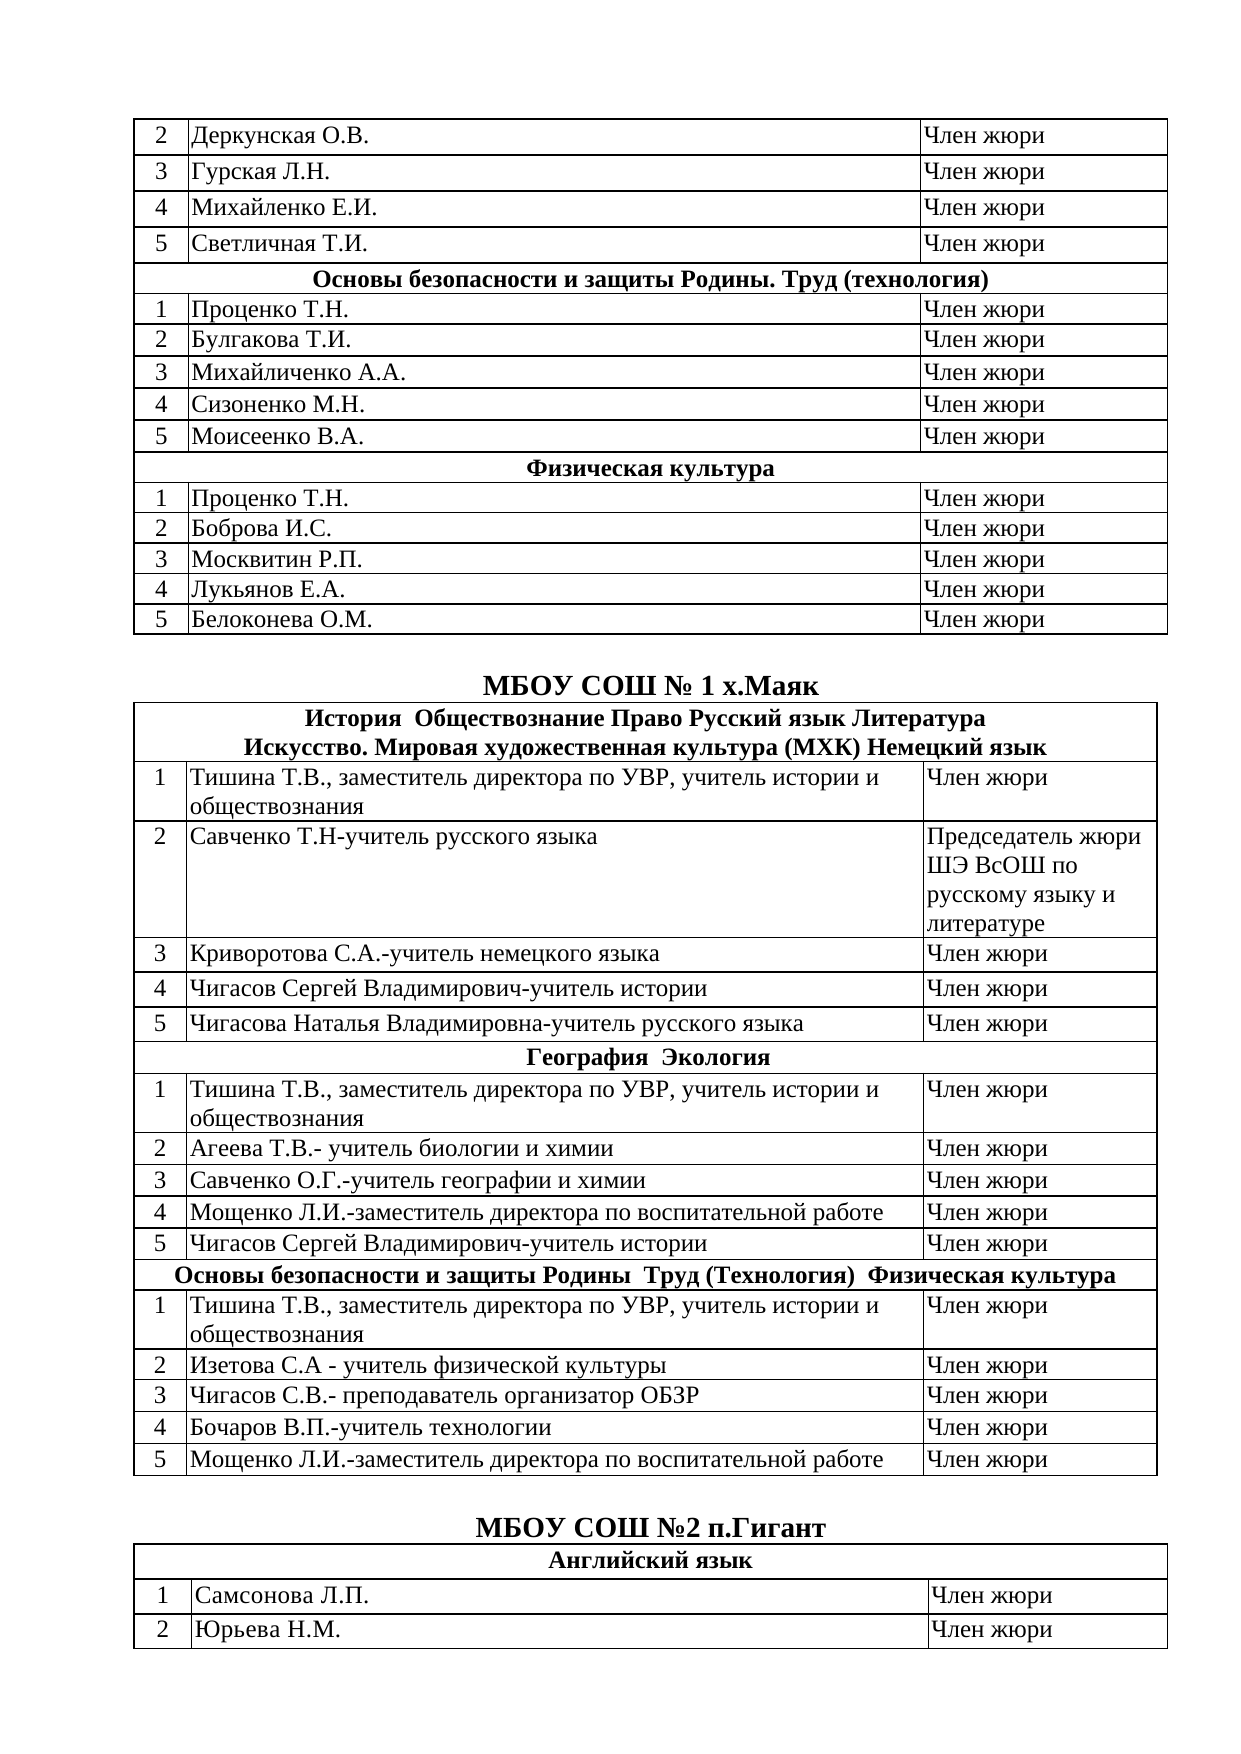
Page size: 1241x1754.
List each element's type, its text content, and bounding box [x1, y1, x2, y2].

table_cell Член жюри [924, 1008, 1156, 1041]
table_cell Член жюри [924, 1133, 1156, 1163]
table_cell Гурская Л.Н. [189, 156, 920, 190]
table_cell 1 [135, 1580, 191, 1613]
table_cell 3 [135, 357, 188, 387]
table_cell Боброва И.С. [189, 513, 920, 542]
table_cell Основы безопасности и защиты Родины Труд (Технология) Физическая культура [135, 1260, 1156, 1289]
table_cell 3 [135, 544, 188, 572]
table_cell Член жюри [924, 1197, 1156, 1227]
text МБОУ СОШ №2 п.Гигант [135, 1510, 1167, 1543]
table_cell Член жюри [921, 574, 1167, 603]
table_cell Основы безопасности и защиты Родины. Труд (технология) [135, 264, 1167, 293]
table_cell Чигасова Наталья Владимировна-учитель русского языка [187, 1008, 923, 1041]
table_cell Член жюри [924, 938, 1156, 971]
table_cell Булгакова Т.И. [189, 325, 920, 355]
table_header История Обществознание Право Русский язык Литература Искусство. Мировая художественная культура (МХК) Немецкий язык [135, 703, 1156, 761]
table_cell Проценко Т.Н. [189, 294, 920, 323]
table_cell Член жюри [921, 228, 1167, 262]
table_cell 2 [135, 1133, 186, 1163]
table_cell 3 [135, 1380, 186, 1411]
table_cell 1 [135, 762, 186, 820]
table_cell Член жюри [924, 1412, 1156, 1443]
table_cell 4 [135, 389, 188, 419]
table_cell 1 [135, 483, 188, 512]
table_cell Член жюри [924, 762, 1156, 820]
table_cell Криворотова С.А.-учитель немецкого языка [187, 938, 923, 971]
table_cell Член жюри [924, 1165, 1156, 1195]
table_cell Изетова С.А - учитель физической культуры [187, 1350, 923, 1378]
table_cell 3 [135, 1165, 186, 1195]
table_cell Самсонова Л.П. [192, 1580, 928, 1613]
table_cell Мощенко Л.И.-заместитель директора по воспитательной работе [187, 1444, 923, 1475]
table_cell Член жюри [921, 192, 1167, 226]
table_cell Председатель жюри ШЭ ВсОШ по русскому языку и литературе [924, 822, 1156, 936]
table_cell 1 [135, 1291, 186, 1348]
table_cell 2 [135, 325, 188, 355]
table_cell Белоконева О.М. [189, 605, 920, 633]
table_cell 2 [135, 120, 188, 154]
table_cell Член жюри [921, 483, 1167, 512]
table_cell 1 [135, 1074, 186, 1132]
table_cell 4 [135, 1197, 186, 1227]
table_cell Проценко Т.Н. [189, 483, 920, 512]
table_cell Савченко О.Г.-учитель географии и химии [187, 1165, 923, 1195]
table_cell Михайленко Е.И. [189, 192, 920, 226]
table_cell Член жюри [921, 120, 1167, 154]
table_cell 3 [135, 938, 186, 971]
table_cell Чигасов Сергей Владимирович-учитель истории [187, 1229, 923, 1259]
table_cell 4 [135, 574, 188, 603]
table_cell Член жюри [921, 421, 1167, 451]
table_cell Тишина Т.В., заместитель директора по УВР, учитель истории и обществознания [187, 1291, 923, 1348]
table_cell 2 [135, 822, 186, 936]
table_cell Член жюри [924, 1074, 1156, 1132]
table_cell Юрьева Н.М. [192, 1615, 928, 1648]
table_cell Член жюри [924, 1291, 1156, 1348]
table_cell Член жюри [921, 156, 1167, 190]
table_cell Лукьянов Е.А. [189, 574, 920, 603]
table_cell 5 [135, 1008, 186, 1041]
table_cell Член жюри [924, 1380, 1156, 1411]
table_cell Член жюри [924, 1444, 1156, 1475]
text МБОУ СОШ № 1 х.Маяк [135, 668, 1167, 702]
table_cell Член жюри [924, 973, 1156, 1006]
table_cell Моисеенко В.А. [189, 421, 920, 451]
table_cell Член жюри [924, 1350, 1156, 1378]
table_cell Член жюри [929, 1615, 1167, 1648]
table_cell Член жюри [921, 357, 1167, 387]
table_cell Член жюри [921, 325, 1167, 355]
table_cell География Экология [135, 1042, 1156, 1073]
table_cell Чигасов С.В.- преподаватель организатор ОБЗР [187, 1380, 923, 1411]
table_cell Михайличенко А.А. [189, 357, 920, 387]
table_cell Сизоненко М.Н. [189, 389, 920, 419]
table_cell 5 [135, 1444, 186, 1475]
table_cell Бочаров В.П.-учитель технологии [187, 1412, 923, 1443]
table_cell 5 [135, 228, 188, 262]
table_header Английский язык [135, 1545, 1167, 1578]
table_cell 5 [135, 421, 188, 451]
table_cell 2 [135, 1350, 186, 1378]
table_cell Член жюри [924, 1229, 1156, 1259]
table_cell Москвитин Р.П. [189, 544, 920, 572]
table_cell 5 [135, 605, 188, 633]
table_cell Светличная Т.И. [189, 228, 920, 262]
table_cell Член жюри [929, 1580, 1167, 1613]
table_cell 3 [135, 156, 188, 190]
table_cell Деркунская О.В. [189, 120, 920, 154]
table_cell Член жюри [921, 294, 1167, 323]
table_cell 4 [135, 973, 186, 1006]
table_cell 2 [135, 513, 188, 542]
table_cell Член жюри [921, 389, 1167, 419]
table_cell 4 [135, 1412, 186, 1443]
table_cell 1 [135, 294, 188, 323]
table_cell Мощенко Л.И.-заместитель директора по воспитательной работе [187, 1197, 923, 1227]
table_cell Физическая культура [135, 453, 1167, 482]
table_cell Член жюри [921, 544, 1167, 572]
table_cell 2 [135, 1615, 191, 1648]
table_cell Член жюри [921, 513, 1167, 542]
table_cell Савченко Т.Н-учитель русского языка [187, 822, 923, 936]
table_cell Тишина Т.В., заместитель директора по УВР, учитель истории и обществознания [187, 1074, 923, 1132]
table_cell Тишина Т.В., заместитель директора по УВР, учитель истории и обществознания [187, 762, 923, 820]
table_cell Член жюри [921, 605, 1167, 633]
table_cell 5 [135, 1229, 186, 1259]
table_cell Чигасов Сергей Владимирович-учитель истории [187, 973, 923, 1006]
table_cell 4 [135, 192, 188, 226]
table_cell Агеева Т.В.- учитель биологии и химии [187, 1133, 923, 1163]
